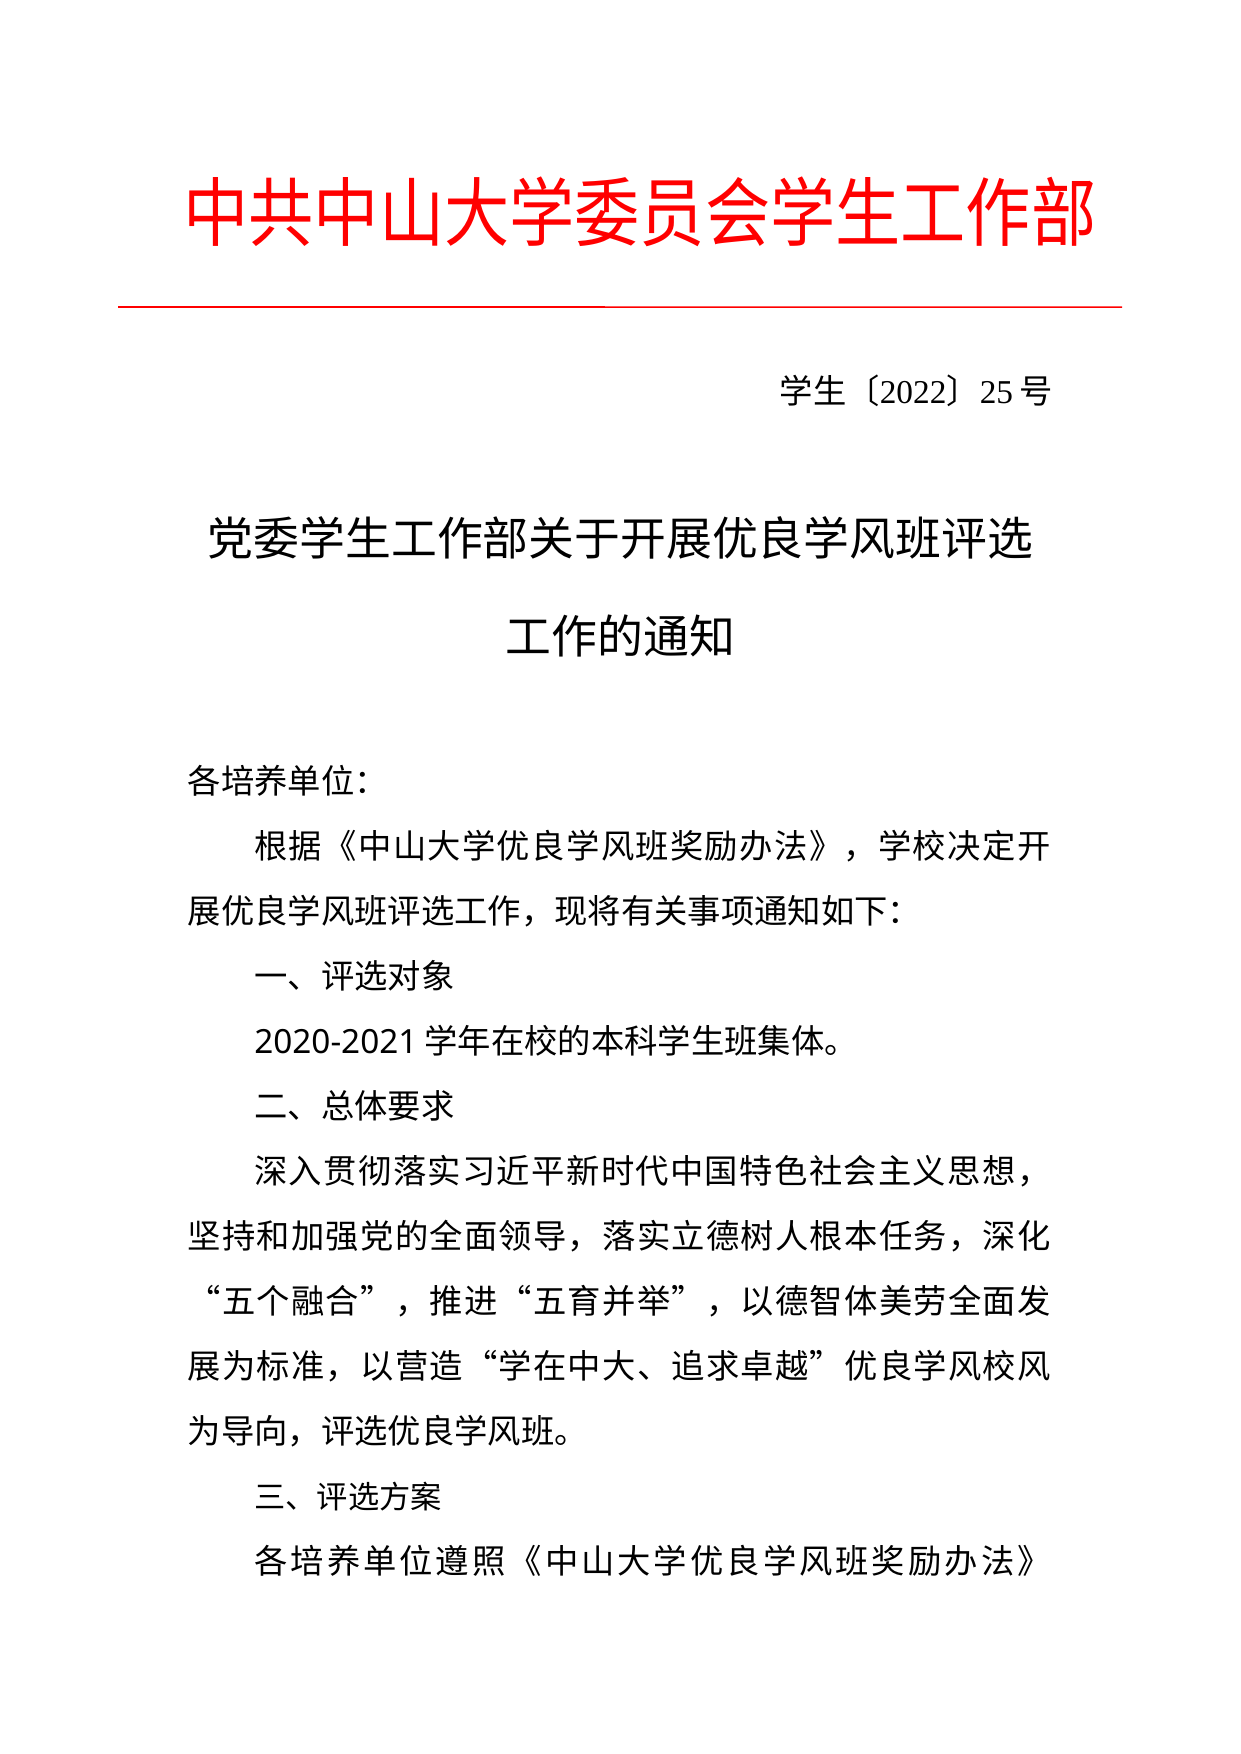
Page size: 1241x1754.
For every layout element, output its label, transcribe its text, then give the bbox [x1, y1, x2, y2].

text 2020-2021学年在校的本科学生班集体。 [187, 1007, 1053, 1072]
text 深入贯彻落实习近平新时代中国特色社会主义思想，坚持和加强党的全面领导，落实立德树人根本任务，深化“五个融合”，推进“五育并举”，以德智体美劳全面发展为标准，以营造“学在中大、追求卓越”优良学风校风为导向，评选优良学风班。 [187, 1137, 1053, 1462]
text 学生〔2022〕25号 [187, 357, 1053, 422]
text 三、评选方案 [187, 1462, 1053, 1527]
text 一、评选对象 [187, 942, 1053, 1007]
text 二、总体要求 [187, 1072, 1053, 1137]
text 党委学生工作部关于开展优良学风班评选工作的通知 [187, 487, 1053, 682]
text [187, 1527, 1053, 1592]
text 各培养单位： [187, 747, 1053, 812]
text 根据《中山大学优良学风班奖励办法》，学校决定开展优良学风班评选工作，现将有关事项通知如下： [187, 812, 1053, 942]
